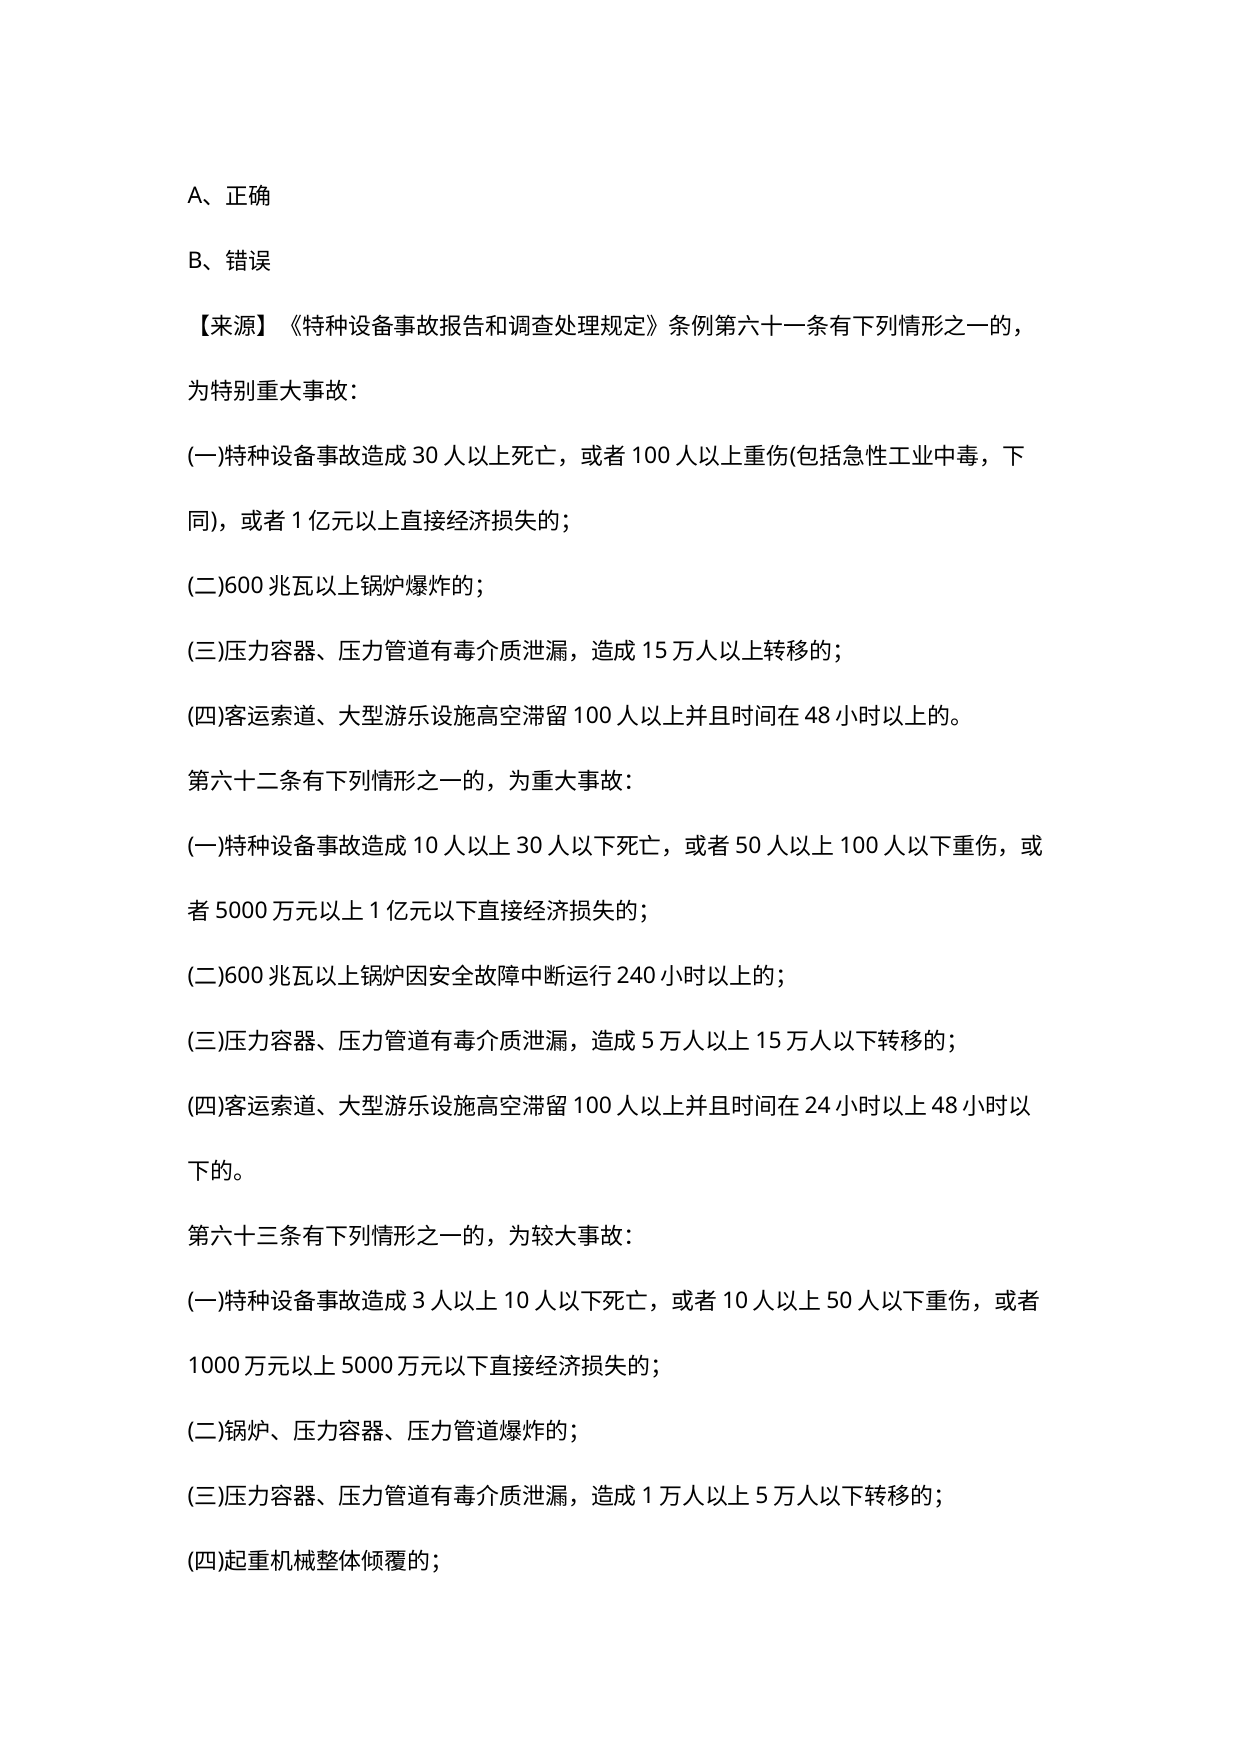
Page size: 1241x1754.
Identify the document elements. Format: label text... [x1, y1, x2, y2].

text (一)特种设备事故造成10人以上30人以下死亡，或者50人以上100人以下重伤，或者5000万元以上1亿元以下直接经济损失的； [187, 812, 1053, 942]
text (三)压力容器、压力管道有毒介质泄漏，造成5万人以上15万人以下转移的； [187, 1007, 1053, 1072]
text A、正确 [187, 162, 1053, 227]
text (二)600兆瓦以上锅炉因安全故障中断运行240小时以上的； [187, 942, 1053, 1007]
text (三)压力容器、压力管道有毒介质泄漏，造成1万人以上5万人以下转移的； [187, 1462, 1053, 1527]
text (二)锅炉、压力容器、压力管道爆炸的； [187, 1397, 1053, 1462]
text 【来源】《特种设备事故报告和调查处理规定》条例第六十一条有下列情形之一的，为特别重大事故： [187, 292, 1053, 422]
text (四)起重机械整体倾覆的； [187, 1527, 1053, 1592]
text (四)客运索道、大型游乐设施高空滞留100人以上并且时间在24小时以上48小时以下的。 [187, 1072, 1053, 1202]
text (三)压力容器、压力管道有毒介质泄漏，造成15万人以上转移的； [187, 617, 1053, 682]
text (四)客运索道、大型游乐设施高空滞留100人以上并且时间在48小时以上的。 [187, 682, 1053, 747]
text (二)600兆瓦以上锅炉爆炸的； [187, 552, 1053, 617]
text 第六十二条有下列情形之一的，为重大事故： [187, 747, 1053, 812]
text B、错误 [187, 227, 1053, 292]
text (一)特种设备事故造成3人以上10人以下死亡，或者10人以上50人以下重伤，或者1000万元以上5000万元以下直接经济损失的； [187, 1267, 1053, 1397]
text (一)特种设备事故造成30人以上死亡，或者100人以上重伤(包括急性工业中毒，下同)，或者1亿元以上直接经济损失的； [187, 422, 1053, 552]
text 第六十三条有下列情形之一的，为较大事故： [187, 1202, 1053, 1267]
